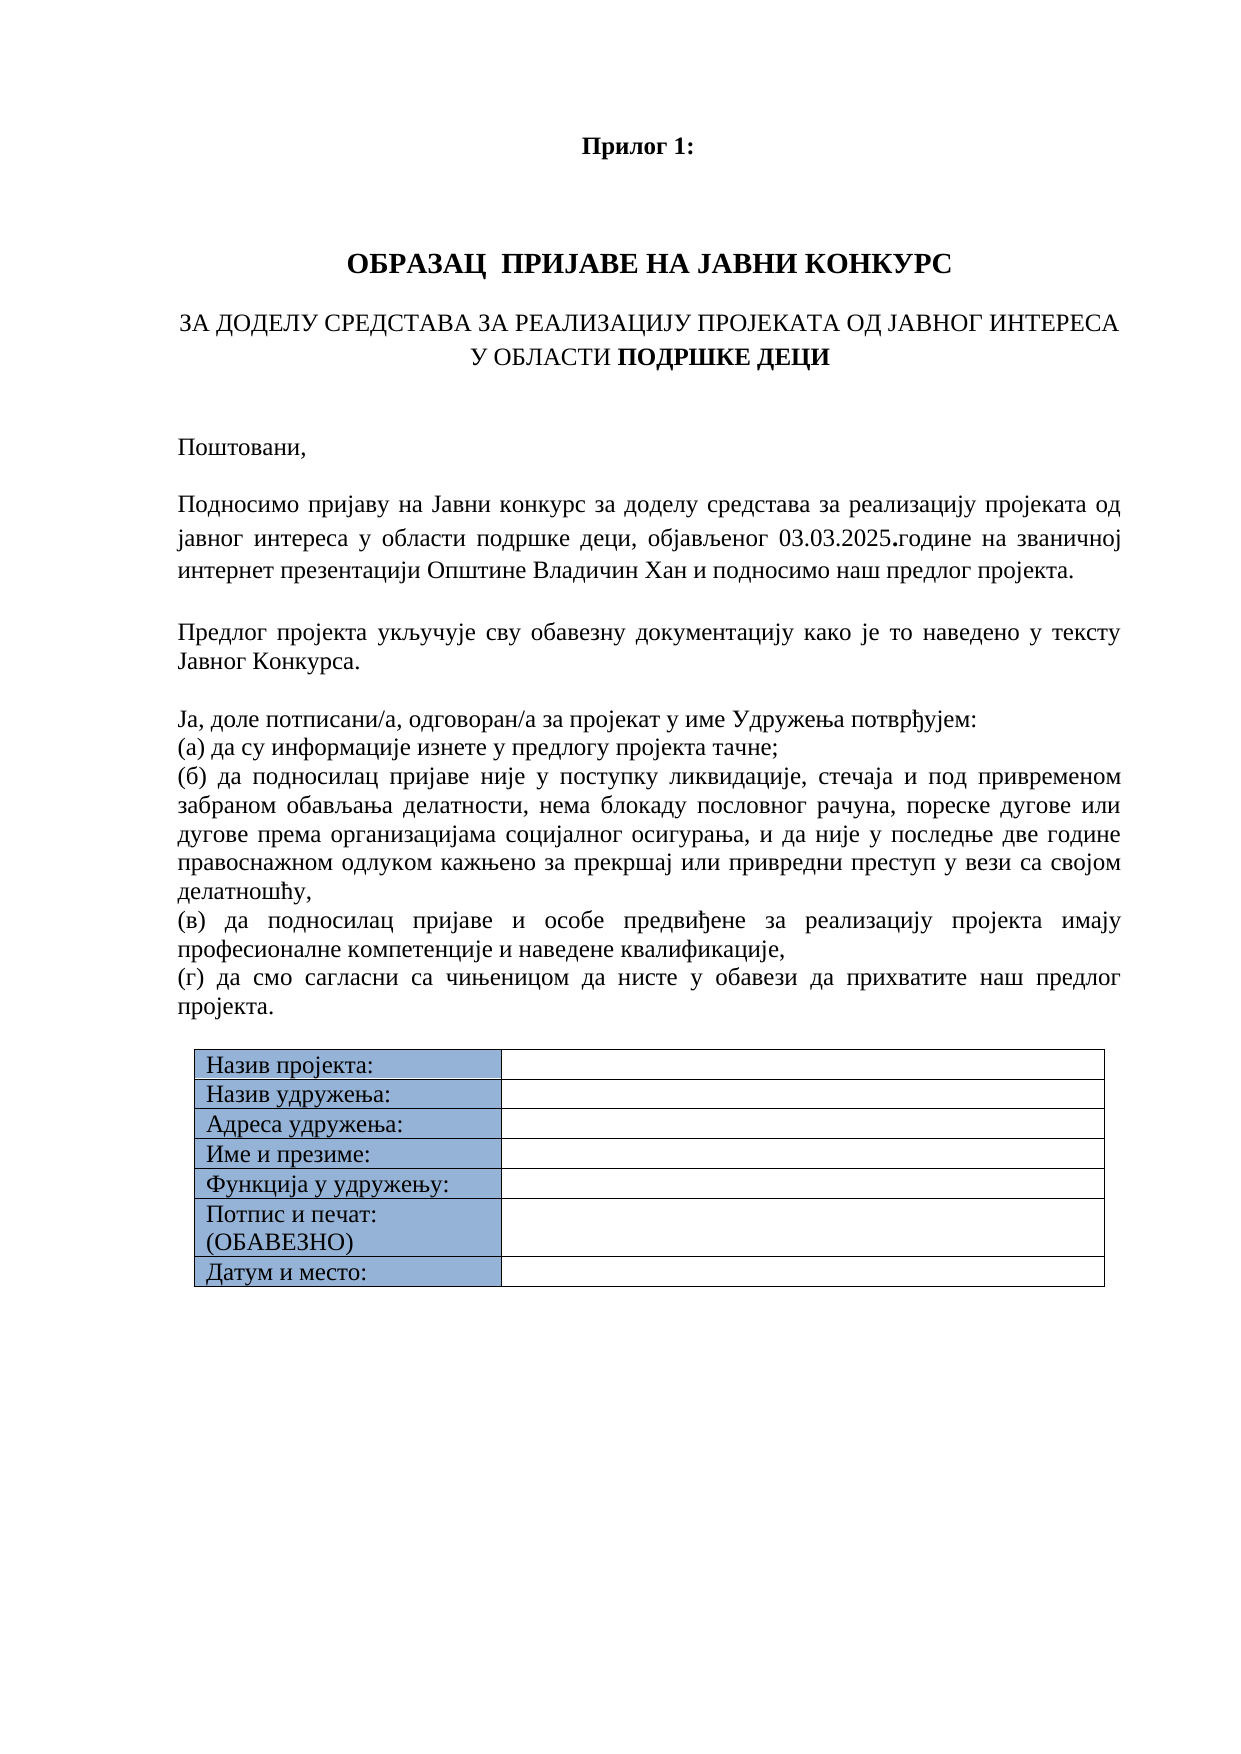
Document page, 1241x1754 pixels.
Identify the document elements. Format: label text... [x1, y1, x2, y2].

table_cell Функција у удружењу: [195, 1169, 501, 1198]
table_cell Адреса удружења: [195, 1109, 501, 1138]
table_header Прилог 1: [166, 131, 1110, 160]
text (б) да подносилац пријаве није у поступку ликвидације, стечаја и под привременом забраном обављања делатности, нема блокаду пословног рачуна, пореске дугове или дугове према организацијама социјалног осигурања, и да није у последње две године правоснажном одлуком кажњено за прекршај или привредни преступ у вези са својом делатношћу, [177, 761, 1122, 905]
text (а) да су информације изнете у предлогу пројекта тачне; [177, 732, 1122, 761]
text Поштовани, [177, 432, 1122, 461]
table_cell [502, 1257, 1104, 1286]
text ОБРАЗАЦ ПРИЈАВЕ НА ЈАВНИ КОНКУРС [177, 246, 1122, 280]
text (в) да подносилац пријаве и особе предвиђене за реализацију пројекта имају професионалне компетенције и наведене квалификације, [177, 905, 1122, 962]
table_cell [502, 1199, 1104, 1256]
text Подносимо пријаву на Jавни конкурс за доделу средстава за реализацију пројеката од јавног интереса у области подршке деци, објављеног 03.03.2025.године на званичној интернет презентацији Oпштине Владичин Хан и подносимо наш предлог пројекта. [177, 489, 1122, 584]
table_cell Потпис и печат: (ОБАВЕЗНО) [195, 1199, 501, 1256]
table_cell [502, 1169, 1104, 1198]
text ЗА ДОДЕЛУ СРЕДСТАВА ЗА РЕАЛИЗАЦИЈУ ПРОЈЕКАТА ОД ЈАВНОГ ИНТЕРЕСА У ОБЛАСТИ ПОДРШКЕ ДЕЦИ [177, 308, 1122, 370]
table_header [502, 1050, 1104, 1078]
text (г) да смо сагласни са чињеницом да нисте у обавези да прихватите наш предлог пројекта. [177, 962, 1122, 1020]
table_cell [502, 1109, 1104, 1138]
table_cell [502, 1139, 1104, 1168]
text Ја, доле потписани/а, одговоран/a за пројекат у име Удружења потврђујем: [177, 704, 1122, 732]
table_cell Датум и место: [195, 1257, 501, 1286]
table_header Назив пројекта: [195, 1050, 501, 1078]
table_cell Назив удружења: [195, 1080, 501, 1108]
text Предлог пројекта укључује сву обавезну документацију како је то наведено у тексту Јавног Конкурса. [177, 617, 1122, 675]
table_cell [502, 1080, 1104, 1108]
table_cell Име и презиме: [195, 1139, 501, 1168]
